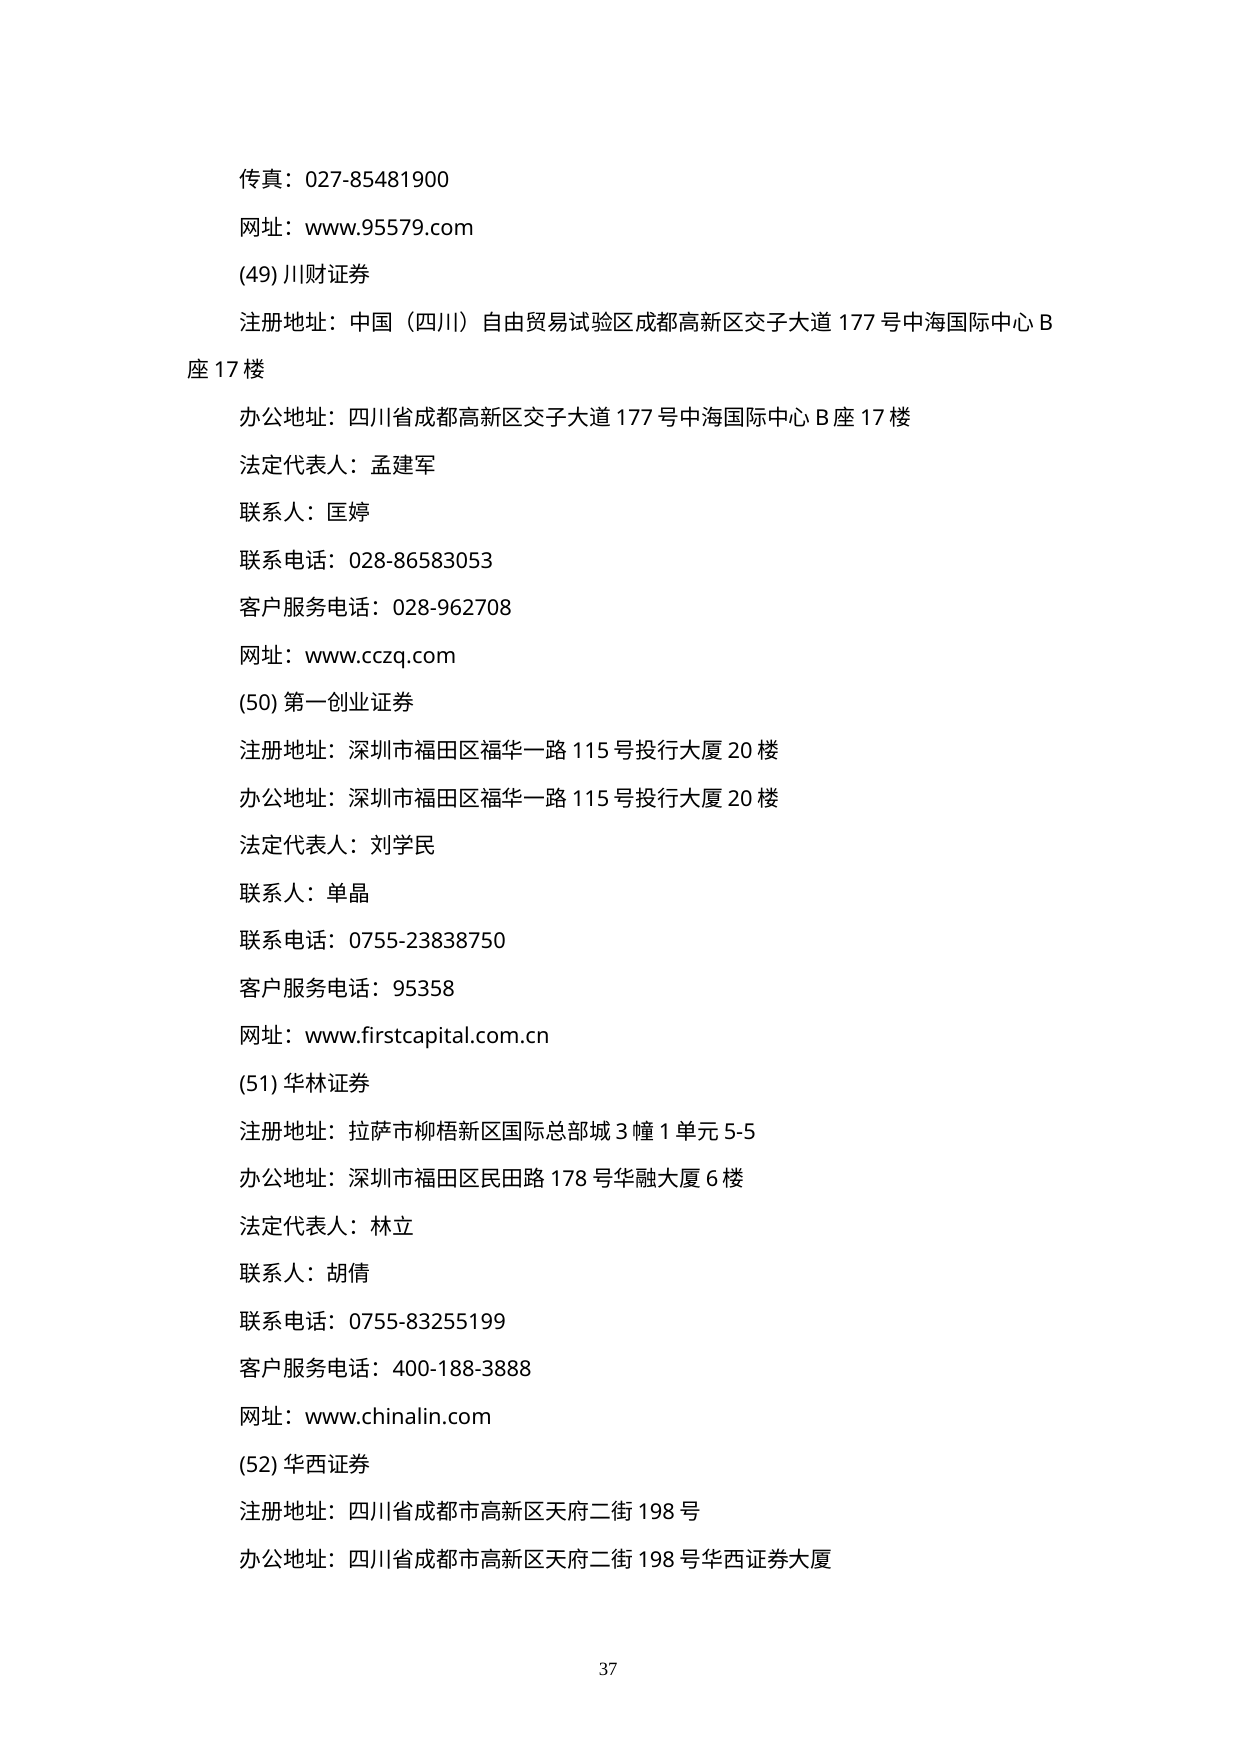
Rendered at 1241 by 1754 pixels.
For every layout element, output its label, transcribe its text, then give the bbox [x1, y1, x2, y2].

text 法定代表人：刘学民 [187, 828, 1053, 860]
text 客户服务电话：95358 [187, 971, 1053, 1003]
text 办公地址：深圳市福田区福华一路115号投行大厦20楼 [187, 781, 1053, 812]
text 网址：www.95579.com [187, 209, 1053, 241]
text 联系电话：0755-23838750 [187, 923, 1053, 955]
text 注册地址：四川省成都市高新区天府二街198号 [187, 1494, 1053, 1526]
text 办公地址：四川省成都市高新区天府二街198号华西证券大厦 [187, 1542, 1053, 1574]
text 客户服务电话：028-962708 [187, 590, 1053, 622]
text 法定代表人：林立 [187, 1209, 1053, 1241]
text (49) 川财证券 [187, 257, 1053, 289]
text 注册地址：中国（四川）自由贸易试验区成都高新区交子大道177号中海国际中心B座17楼 [187, 305, 1053, 384]
text 客户服务电话：400-188-3888 [187, 1351, 1053, 1383]
text 联系人：胡倩 [187, 1256, 1053, 1288]
text 网址：www.cczq.com [187, 638, 1053, 669]
text 网址：www.firstcapital.com.cn [187, 1018, 1053, 1050]
text 联系人：匡婷 [187, 495, 1053, 527]
text 联系人：单晶 [187, 876, 1053, 907]
text 法定代表人：孟建军 [187, 448, 1053, 479]
text 办公地址：四川省成都高新区交子大道177号中海国际中心B座17楼 [187, 400, 1053, 432]
text 注册地址：拉萨市柳梧新区国际总部城3幢1单元5-5 [187, 1114, 1053, 1145]
text 联系电话：028-86583053 [187, 543, 1053, 574]
text (50) 第一创业证券 [187, 685, 1053, 717]
text 传真：027-85481900 [187, 162, 1053, 194]
text 办公地址：深圳市福田区民田路178号华融大厦6楼 [187, 1161, 1053, 1193]
text (51) 华林证券 [187, 1066, 1053, 1098]
text 联系电话：0755-83255199 [187, 1304, 1053, 1336]
text (52) 华西证券 [187, 1447, 1053, 1478]
text 注册地址：深圳市福田区福华一路115号投行大厦20楼 [187, 733, 1053, 765]
text 网址：www.chinalin.com [187, 1399, 1053, 1431]
